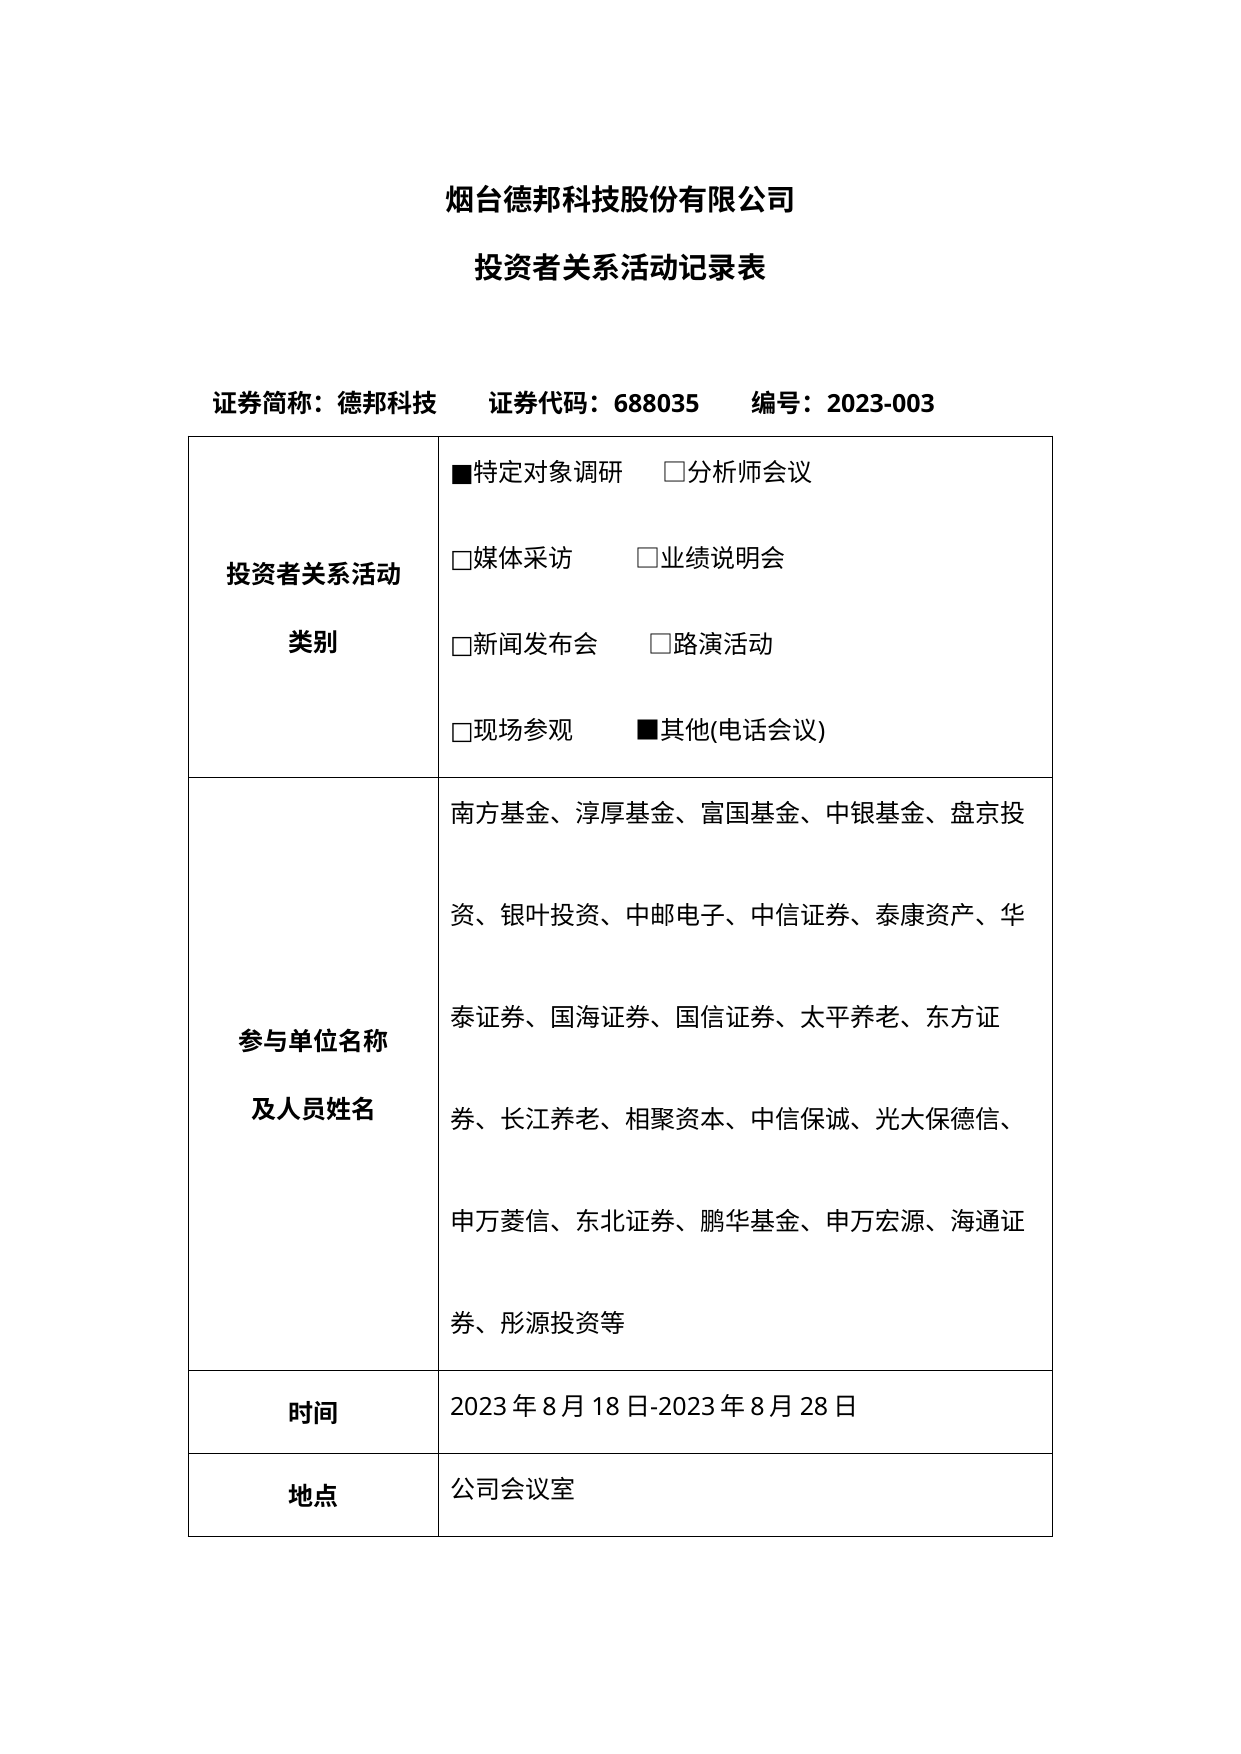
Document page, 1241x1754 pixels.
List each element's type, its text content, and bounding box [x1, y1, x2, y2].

table_cell 2023年8月18日-2023年8月28日 [439, 1371, 1052, 1453]
table_header 投资者关系活动 类别 [189, 437, 438, 777]
table_cell 地点 [189, 1454, 438, 1536]
table_cell 南方基金、淳厚基金、富国基金、中银基金、盘京投资、银叶投资、中邮电子、中信证券、泰康资产、华泰证券、国海证券、国信证券、太平养老、东方证券、长江养老、相聚资本、中信保诚、光大保德信、申万菱信、东北证券、鹏华基金、申万宏源、海通证券、彤源投资等 [439, 778, 1052, 1369]
table_header ■特定对象调研 □分析师会议 □媒体采访 □业绩说明会 □新闻发布会 □路演活动 □现场参观 ■其他(电话会议) [439, 437, 1052, 777]
table_cell 时间 [189, 1371, 438, 1453]
text 投资者关系活动记录表 [187, 232, 1053, 300]
table_cell 公司会议室 [439, 1454, 1052, 1536]
text 证券简称：德邦科技 证券代码：688035 编号：2023-003 [187, 368, 1053, 436]
text 烟台德邦科技股份有限公司 [187, 164, 1053, 232]
table_cell 参与单位名称 及人员姓名 [189, 778, 438, 1369]
